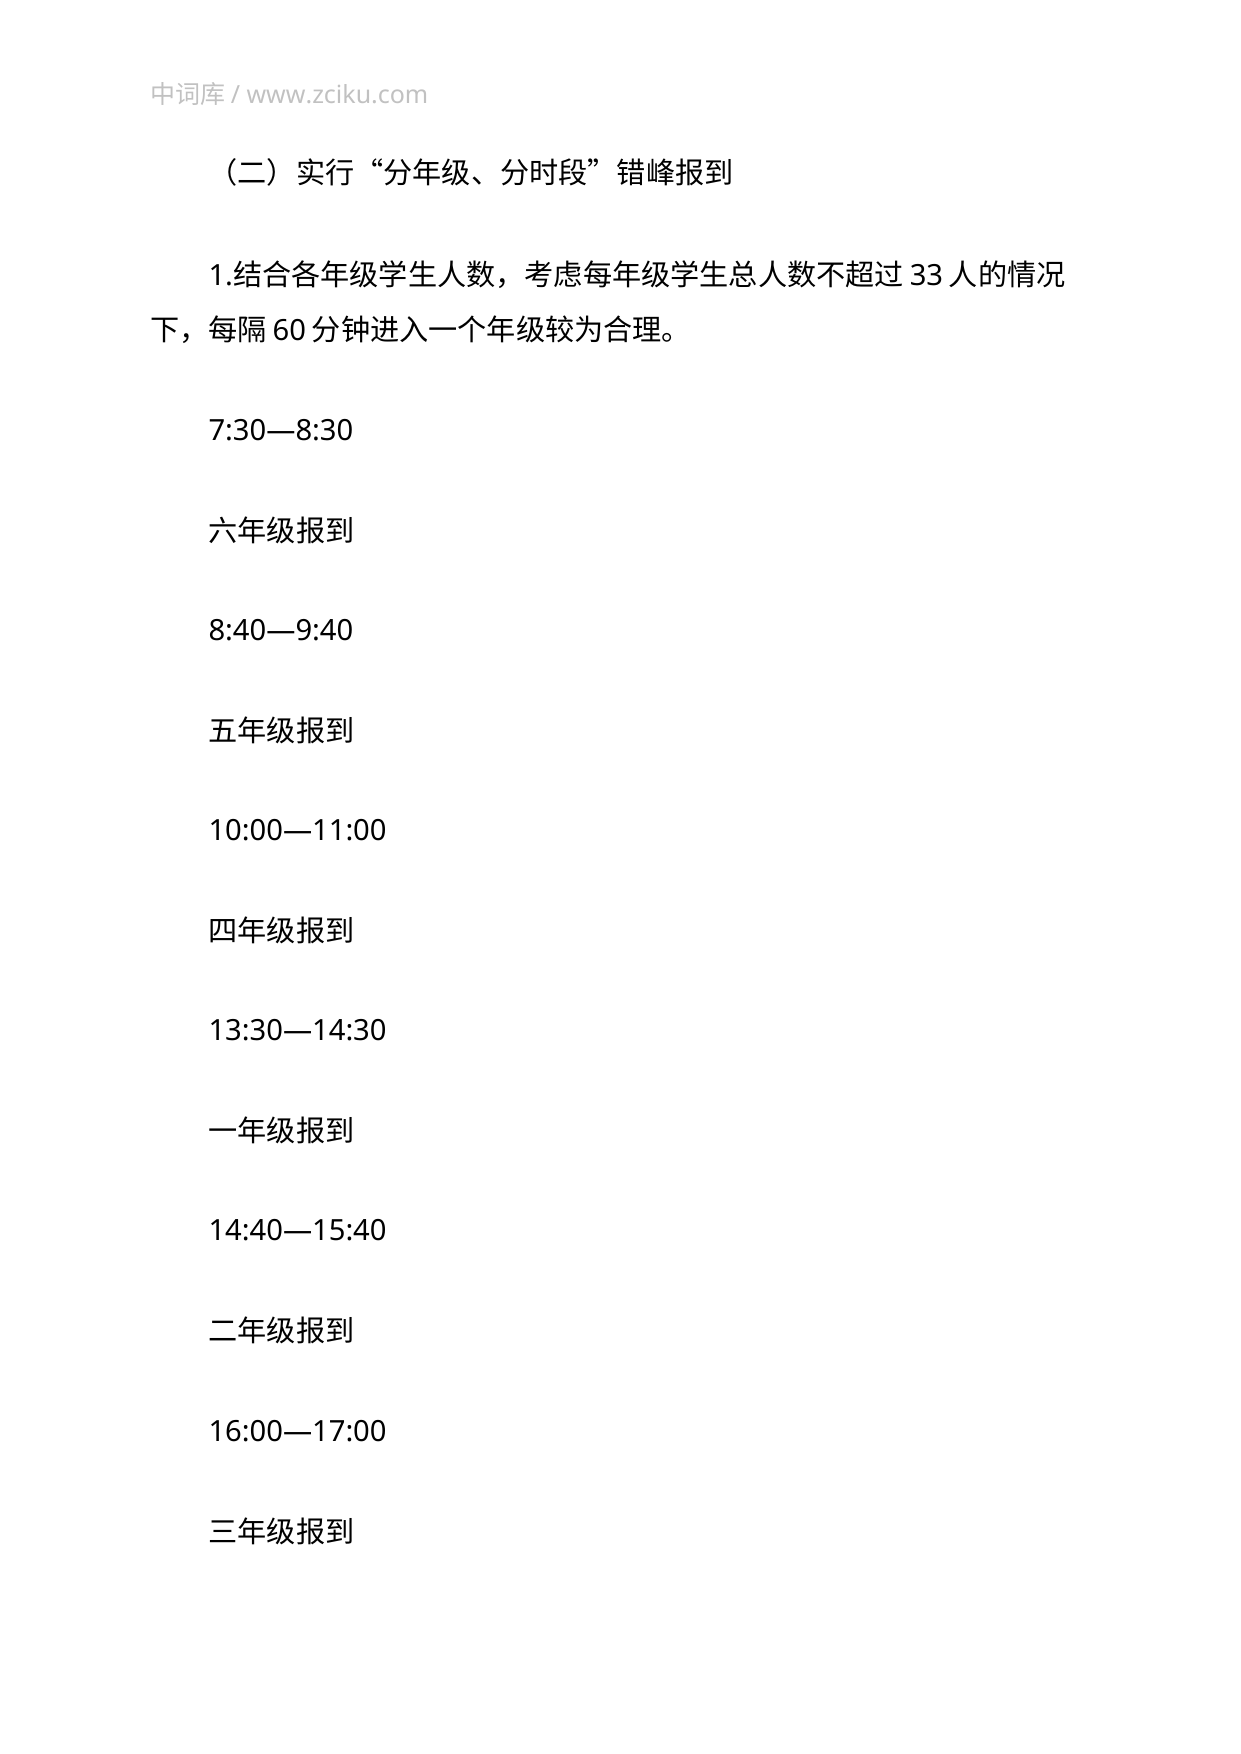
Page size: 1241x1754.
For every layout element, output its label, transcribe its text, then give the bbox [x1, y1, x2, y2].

text 16:00—17:00 [150, 1410, 1090, 1449]
text （二）实行“分年级、分时段”错峰报到 [150, 150, 1090, 192]
text 五年级报到 [150, 707, 1090, 750]
text 三年级报到 [150, 1508, 1090, 1551]
text 二年级报到 [150, 1308, 1090, 1350]
text 10:00—11:00 [150, 809, 1090, 849]
text 六年级报到 [150, 507, 1090, 549]
text 7:30—8:30 [150, 409, 1090, 448]
text 8:40—9:40 [150, 609, 1090, 649]
text 一年级报到 [150, 1108, 1090, 1150]
text 14:40—15:40 [150, 1209, 1090, 1249]
text 1.结合各年级学生人数，考虑每年级学生总人数不超过33人的情况下，每隔60分钟进入一个年级较为合理。 [150, 252, 1090, 349]
text 13:30—14:30 [150, 1009, 1090, 1049]
text 四年级报到 [150, 908, 1090, 950]
